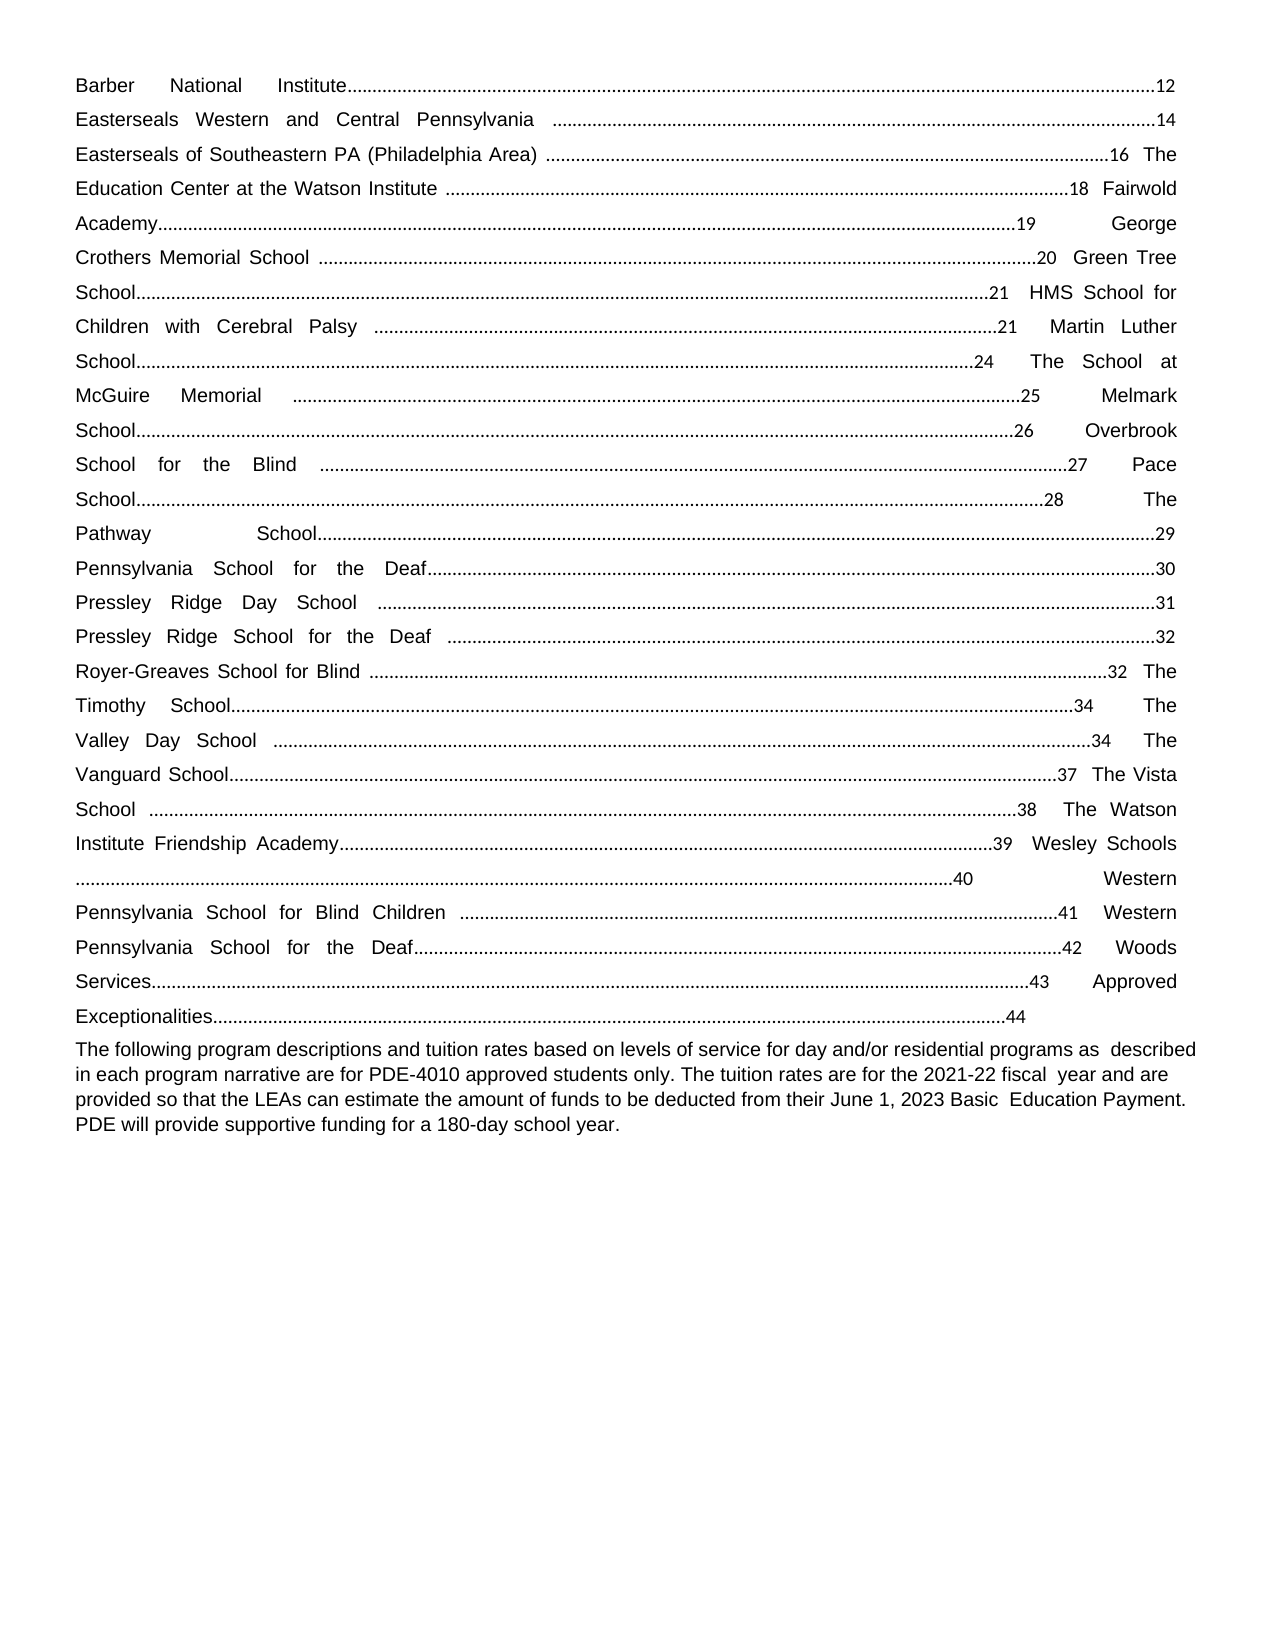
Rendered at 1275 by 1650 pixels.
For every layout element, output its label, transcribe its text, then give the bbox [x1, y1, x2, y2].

text The following program descriptions and tuition rates based on levels of service for day and/or residential programs as described in each program narrative are for PDE-4010 approved students only. The tuition rates are for the 2021-22 fiscal year and are provided so that the LEAs can estimate the amount of funds to be deducted from their June 1, 2023 Basic Education Payment. PDE will provide supportive funding for a 180-day school year. [75, 1038, 1201, 1136]
